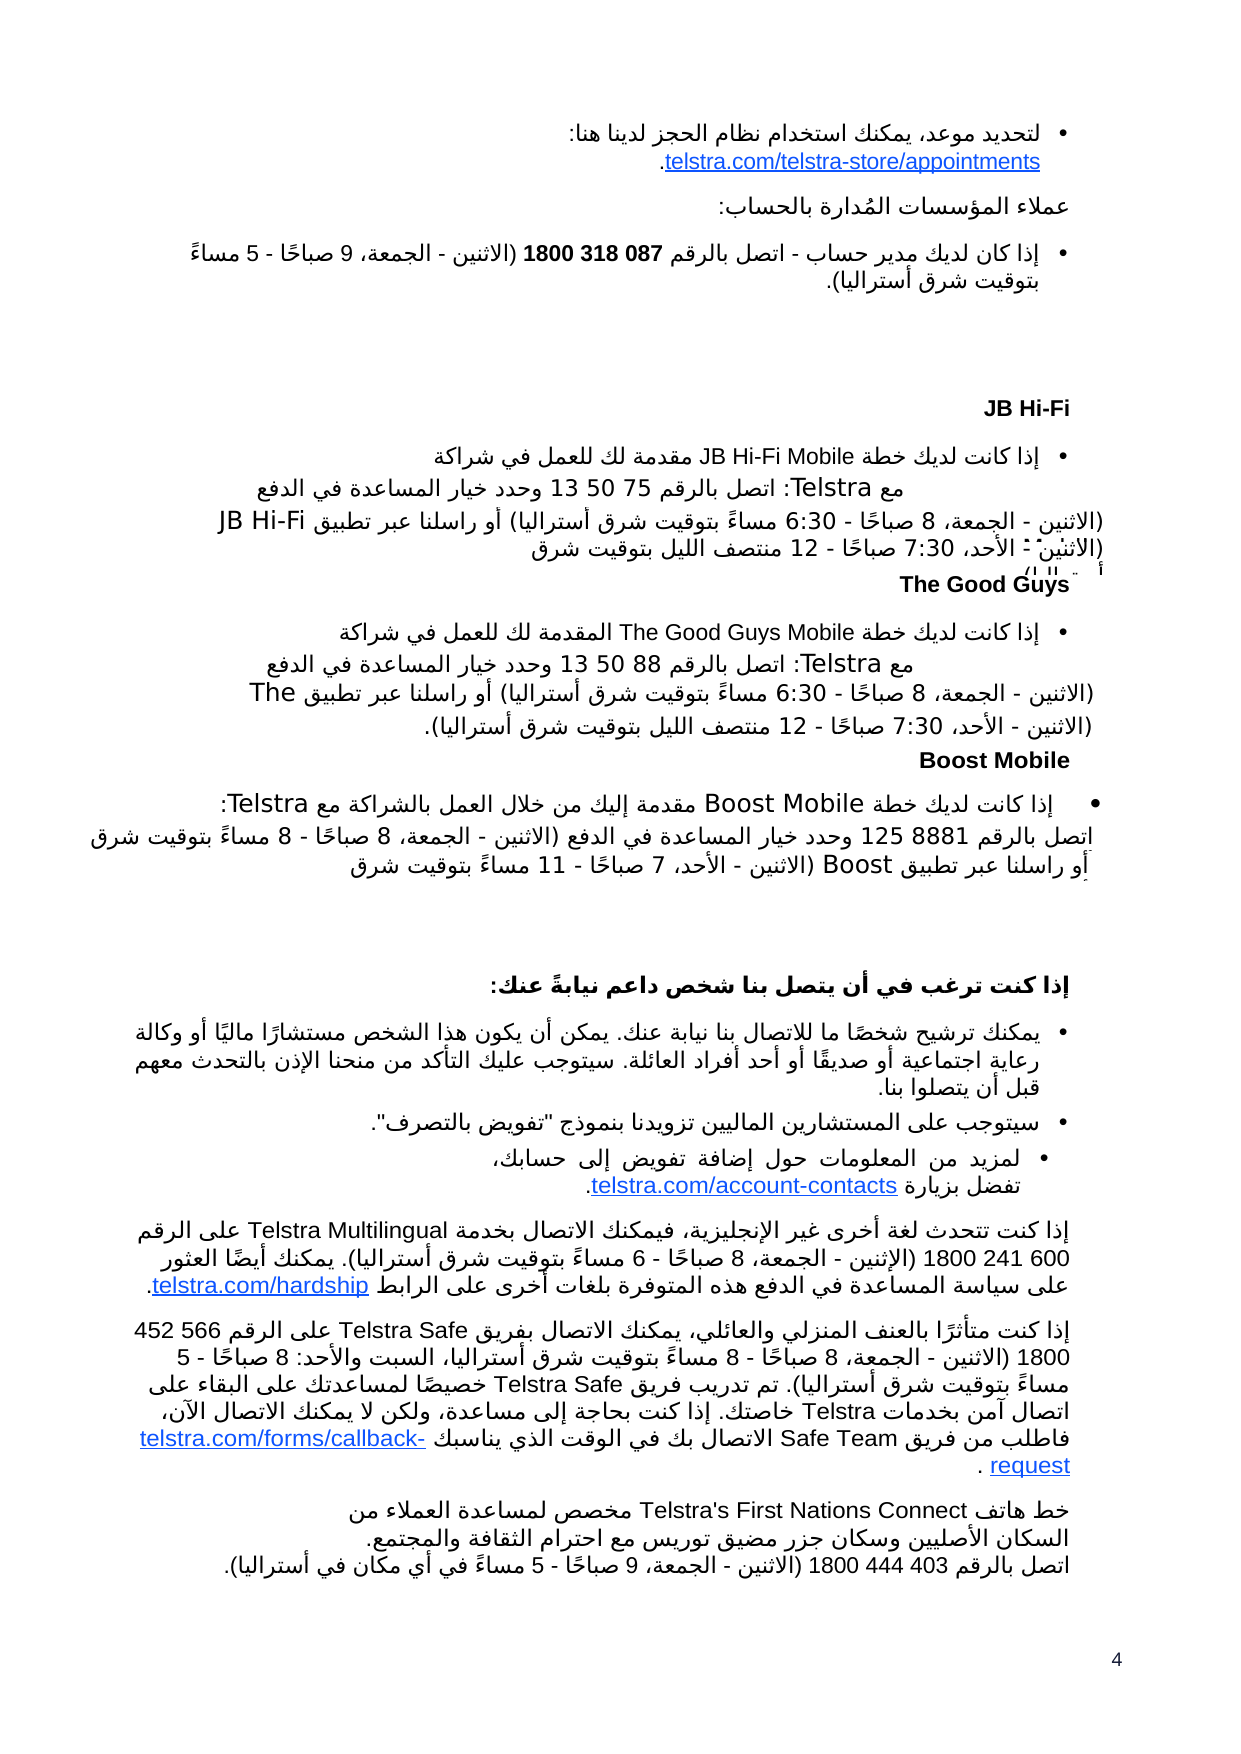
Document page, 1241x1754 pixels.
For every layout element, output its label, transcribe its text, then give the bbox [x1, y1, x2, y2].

list يمكنك ترشيح شخصًا ما للاتصال بنا نيابة عنك. يمكن أن يكون هذا الشخص مستشارًا ماليًا أو وكالة رعاية اجتماعية أو صديقًا أو أحد أفراد العائلة. سيتوجب عليك التأكد من منحنا الإذن بالتحدث معهم قبل أن يتصلوا بنا. [134, 1017, 1058, 1100]
list إذا كانت لديك خطة JB Hi-Fi Mobile مقدمة لك للعمل في شراكة [118, 441, 1058, 469]
text إذا كنت متأثرًا بالعنف المنزلي والعائلي، يمكنك الاتصال بفريق Telstra Safe على الرقم 566 452 1800 (الاثنين - الجمعة، 8 صباحًا - 8 مساءً بتوقيت شرق أستراليا، السبت والأحد: 8 صباحًا - 5 مساءً بتوقيت شرق أستراليا). تم تدريب فريق Telstra Safe خصيصًا لمساعدتك على البقاء على اتصال آمن بخدمات Telstra خاصتك. إذا كنت بحاجة إلى مساعدة، ولكن لا يمكنك الاتصال الآن، فاطلب من فريق Safe Team الاتصال بك في الوقت الذي يناسبك telstra.com/forms/callback-request . [129, 1317, 1070, 1478]
text خط هاتف Telstra's First Nations Connect مخصص لمساعدة العملاء من السكان الأصليين وسكان جزر مضيق توريس مع احترام الثقافة والمجتمع. [325, 1497, 1070, 1551]
list سيتوجب على المستشارين الماليين تزويدنا بنموذج "تفويض بالتصرف". [118, 1107, 1058, 1136]
text The Good Guys [118, 571, 1070, 598]
list لتحديد موعد، يمكنك استخدام نظام الحجز لدينا هنا: telstra.com/telstra-store/appointments. [466, 118, 1058, 174]
list لمزيد من المعلومات حول إضافة تفويض إلى حسابك، تفضل بزيارة telstra.com/account-contacts. [491, 1143, 1039, 1199]
list إذا كان لديك مدير حساب - اتصل بالرقم 087 318 1800 (الاثنين - الجمعة، 9 صباحًا - 5 مساءً بتوقيت شرق أستراليا). [118, 238, 1058, 293]
list إذا كانت لديك خطة The Good Guys Mobile المقدمة لك للعمل في شراكة [118, 617, 1058, 645]
text Boost Mobile [118, 747, 1070, 773]
text إذا كنت ترغب في أن يتصل بنا شخص داعم نيابةً عنك: [118, 972, 1070, 998]
text اتصل بالرقم 403 444 1800 (الاثنين - الجمعة، 9 صباحًا - 5 مساءً في أي مكان في أستراليا). [118, 1552, 1070, 1578]
text إذا كنت تتحدث لغة أخرى غير الإنجليزية، فيمكنك الاتصال بخدمة Telstra Multilingual على الرقم 600 241 1800 (الإثنين - الجمعة، 8 صباحًا - 6 مساءً بتوقيت شرق أستراليا). يمكنك أيضًا العثور على سياسة المساعدة في الدفع هذه المتوفرة بلغات أخرى على الرابط telstra.com/hardship. [118, 1217, 1070, 1298]
text عملاء المؤسسات المُدارة بالحساب: [118, 193, 1070, 219]
text JB Hi-Fi [118, 395, 1070, 422]
